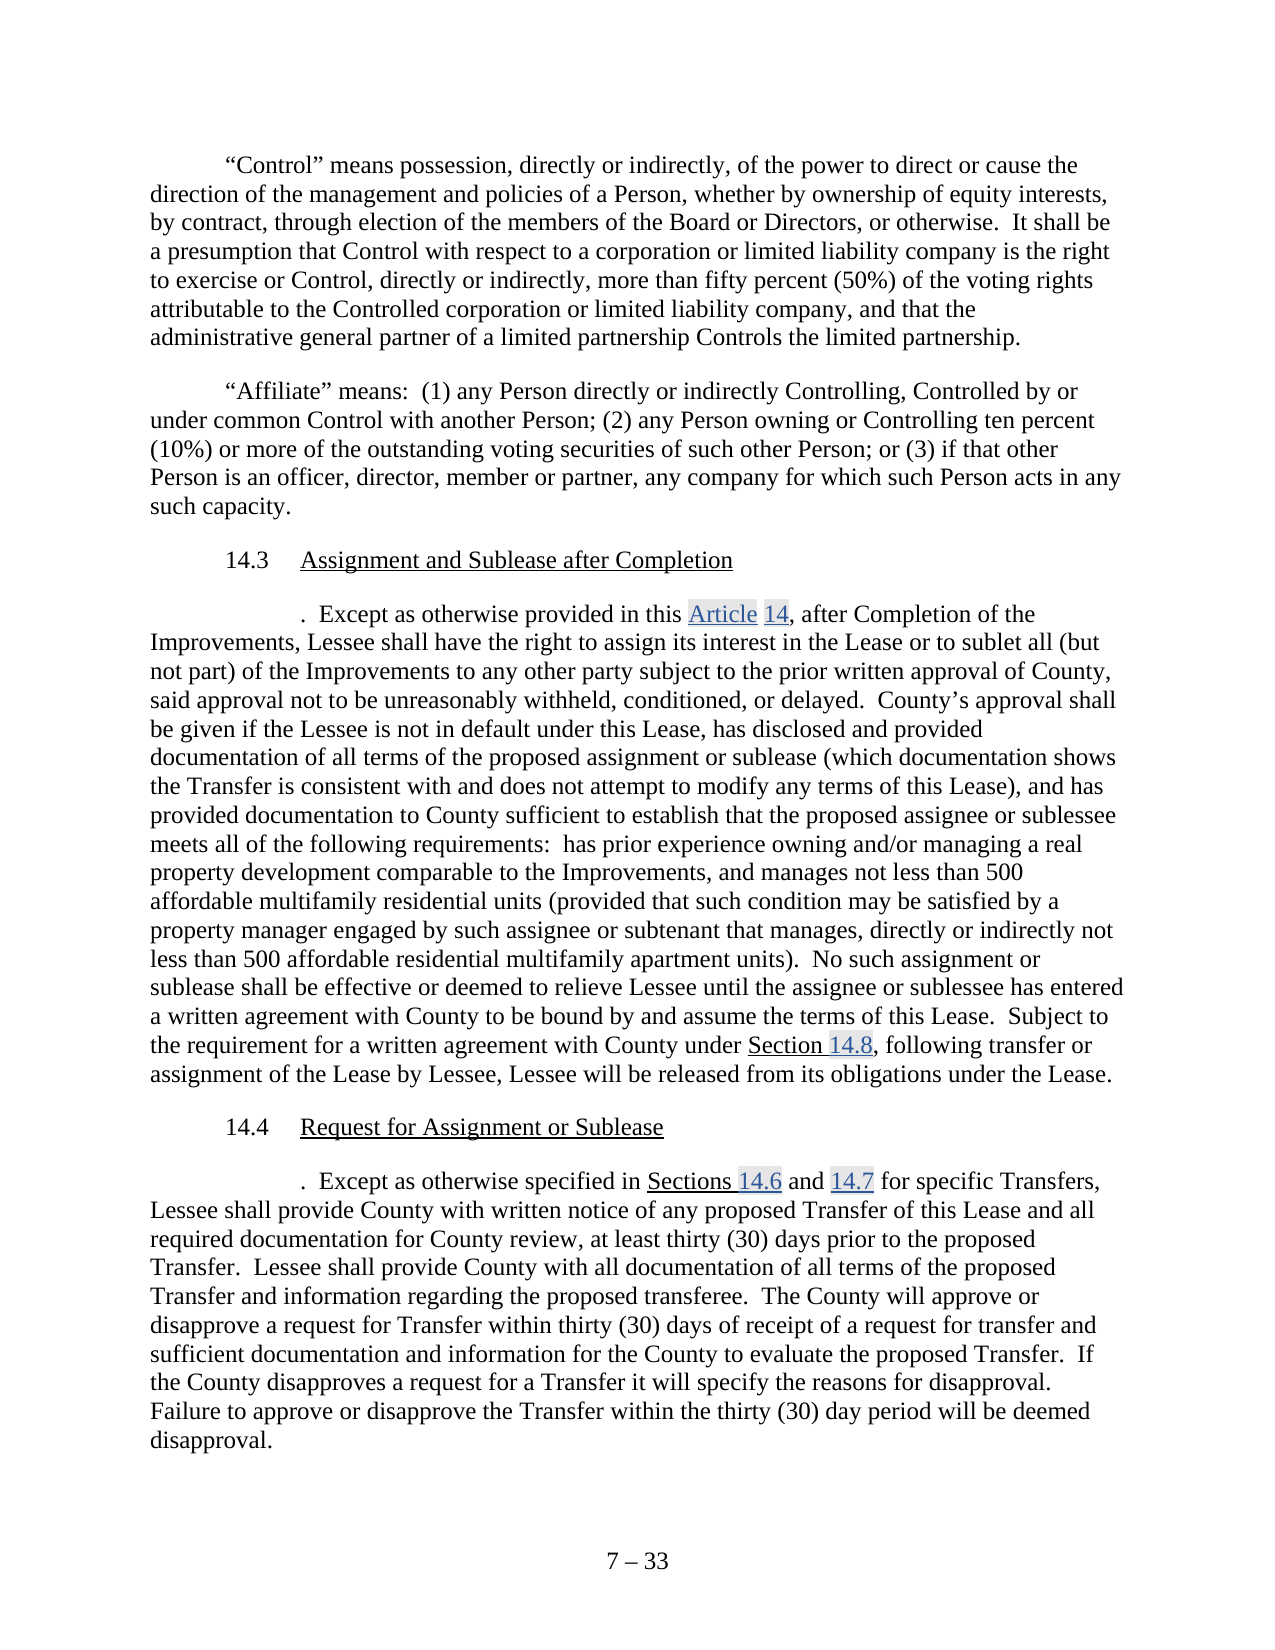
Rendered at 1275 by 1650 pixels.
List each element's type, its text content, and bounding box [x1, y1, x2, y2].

subtitle Assignment and Sublease after Completion [150, 545, 1125, 574]
text “Affiliate” means: (1) any Person directly or indirectly Controlling, Controlled by or under common Control with another Person; (2) any Person owning or Controlling ten percent (10%) or more of the outstanding voting securities of such other Person; or (3) if that other Person is an officer, director, member or partner, any company for which such Person acts in any such capacity. [150, 376, 1125, 520]
text . Except as otherwise provided in this Article 14, after Completion of the Improvements, Lessee shall have the right to assign its interest in the Lease or to sublet all (but not part) of the Improvements to any other party subject to the prior written approval of County, said approval not to be unreasonably withheld, conditioned, or delayed. County’s approval shall be given if the Lessee is not in default under this Lease, has disclosed and provided documentation of all terms of the proposed assignment or sublease (which documentation shows the Transfer is consistent with and does not attempt to modify any terms of this Lease), and has provided documentation to County sufficient to establish that the proposed assignee or sublessee meets all of the following requirements: has prior experience owning and/or managing a real property development comparable to the Improvements, and manages not less than 500 affordable multifamily residential units (provided that such condition may be satisfied by a property manager engaged by such assignee or subtenant that manages, directly or indirectly not less than 500 affordable residential multifamily apartment units). No such assignment or sublease shall be effective or deemed to relieve Lessee until the assignee or sublessee has entered a written agreement with County to be bound by and assume the terms of this Lease. Subject to the requirement for a written agreement with County under Section 14.8, following transfer or assignment of the Lease by Lessee, Lessee will be released from its obligations under the Lease. [150, 599, 1125, 1087]
subtitle Request for Assignment or Sublease [150, 1112, 1125, 1141]
text “Control” means possession, directly or indirectly, of the power to direct or cause the direction of the management and policies of a Person, whether by ownership of equity interests, by contract, through election of the members of the Board or Directors, or otherwise. It shall be a presumption that Control with respect to a corporation or limited liability company is the right to exercise or Control, directly or indirectly, more than fifty percent (50%) of the voting rights attributable to the Controlled corporation or limited liability company, and that the administrative general partner of a limited partnership Controls the limited partnership. [150, 150, 1125, 351]
text . Except as otherwise specified in Sections 14.6 and 14.7 for specific Transfers, Lessee shall provide County with written notice of any proposed Transfer of this Lease and all required documentation for County review, at least thirty (30) days prior to the proposed Transfer. Lessee shall provide County with all documentation of all terms of the proposed Transfer and information regarding the proposed transferee. The County will approve or disapprove a request for Transfer within thirty (30) days of receipt of a request for transfer and sufficient documentation and information for the County to evaluate the proposed Transfer. If the County disapproves a request for a Transfer it will specify the reasons for disapproval. Failure to approve or disapprove the Transfer within the thirty (30) day period will be deemed disapproval. [150, 1166, 1125, 1454]
